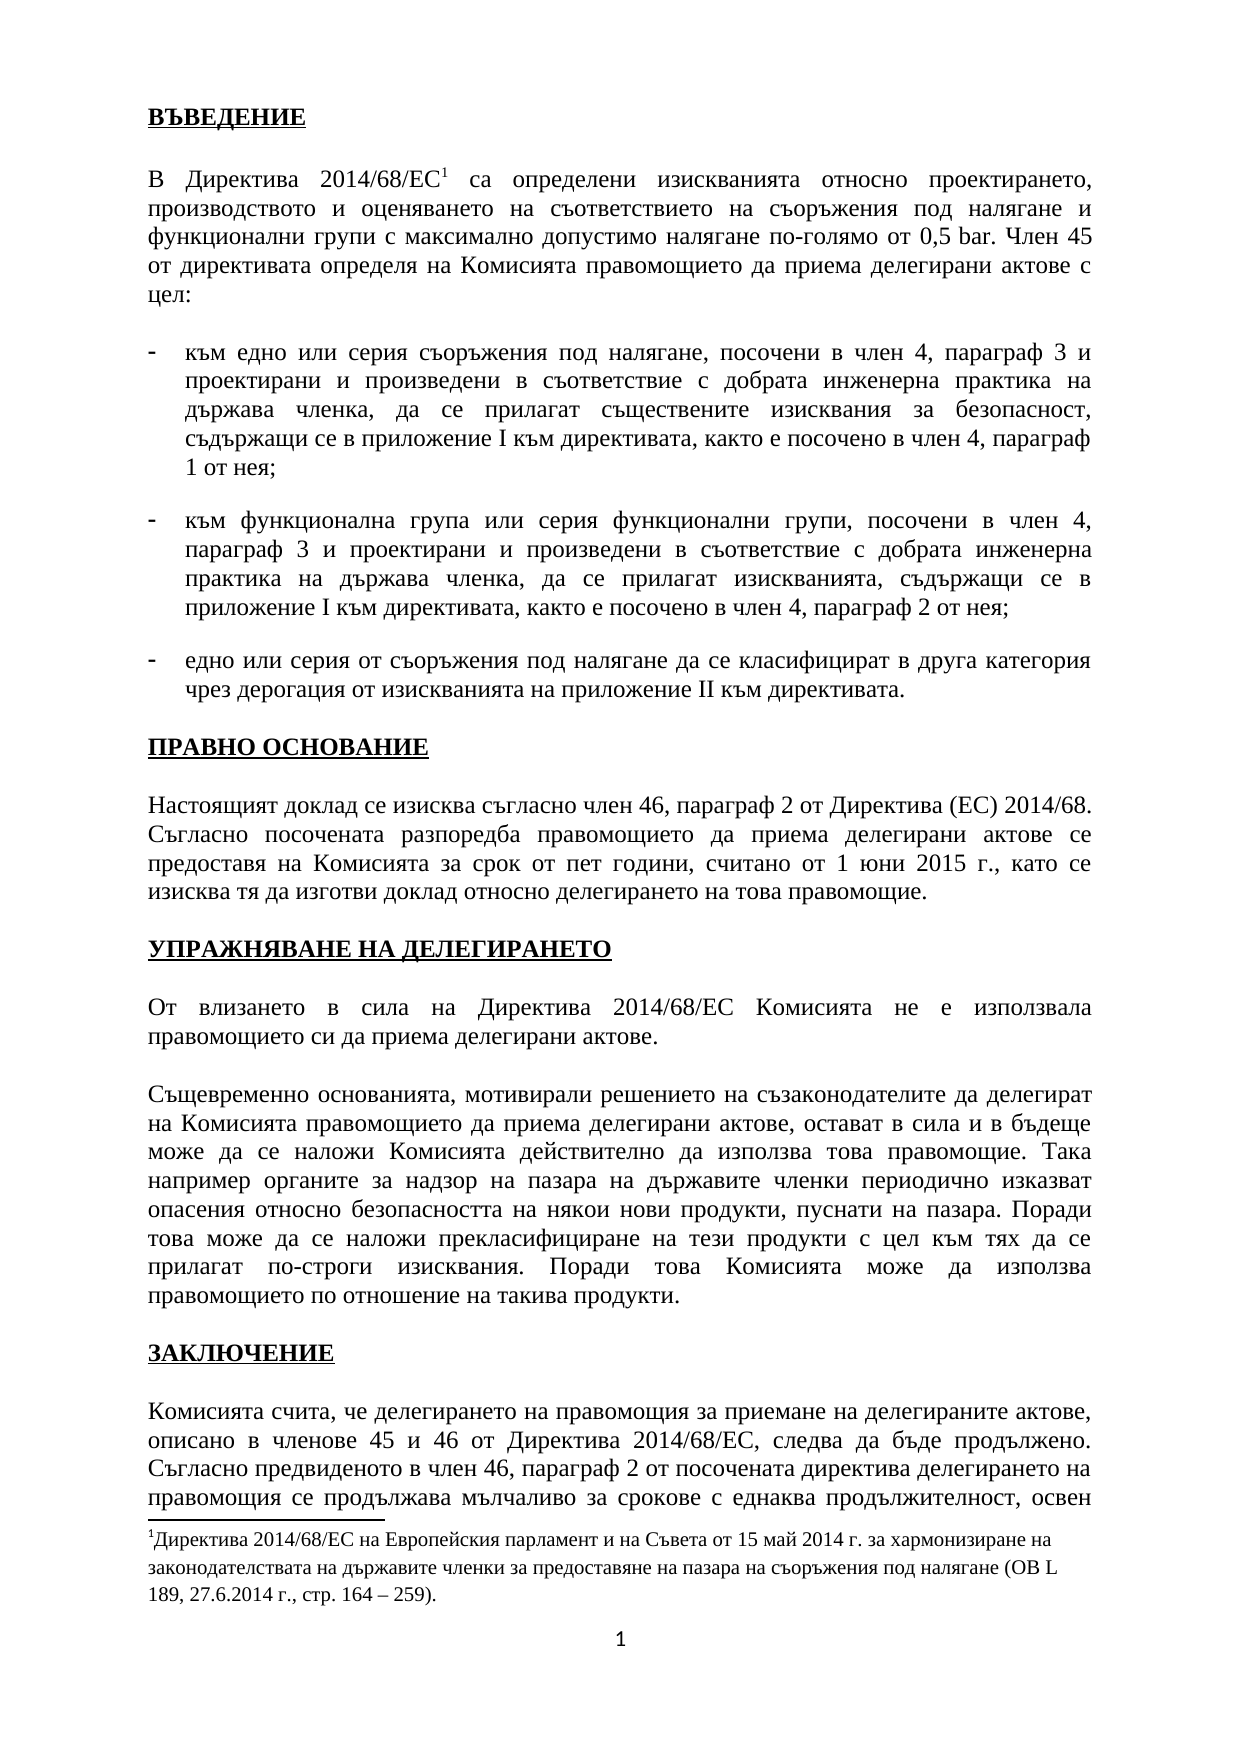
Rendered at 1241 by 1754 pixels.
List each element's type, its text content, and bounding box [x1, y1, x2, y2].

text ПРАВНО ОСНОВАНИЕ [148, 732, 1093, 761]
text От влизането в сила на Директива 2014/68/ЕС Комисията не е използвала правомощието си да приема делегирани актове. [148, 992, 1093, 1050]
list едно или серия от съоръжения под налягане да се класифицират в друга категория чрез дерогация от изискванията на приложение II към директивата. [148, 646, 1093, 703]
text УПРАЖНЯВАНЕ НА ДЕЛЕГИРАНЕТО [148, 934, 1093, 963]
list към едно или серия съоръжения под налягане, посочени в член 4, параграф 3 и проектирани и произведени в съответствие с добрата инженерна практика на държава членка, да се прилагат съществените изисквания за безопасност, съдържащи се в приложение І към директивата, както е посочено в член 4, параграф 1 от нея; [148, 337, 1093, 481]
text В Директива 2014/68/ЕС са определени изискванията относно проектирането, производството и оценяването на съответствието на съоръжения под налягане и функционални групи с максимално допустимо налягане по-голямо от 0,5 bar. Член 45 от директивата определя на Комисията правомощието да приема делегирани актове с цел: [148, 164, 1093, 308]
text Настоящият доклад се изисква съгласно член 46, параграф 2 от Директива (ЕС) 2014/68. Съгласно посочената разпоредба правомощието да приема делегирани актове се предоставя на Комисията за срок от пет години, считано от 1 юни 2015 г., като се изисква тя да изготви доклад относно делегирането на това правомощие. [148, 790, 1093, 905]
text Същевременно основанията, мотивирали решението на съзаконодателите да делегират на Комисията правомощието да приема делегирани актове, остават в сила и в бъдеще може да се наложи Комисията действително да използва това правомощие. Така например органите за надзор на пазара на държавите членки периодично изказват опасения относно безопасността на някои нови продукти, пуснати на пазара. Поради това може да се наложи прекласифициране на тези продукти с цел към тях да се прилагат по-строги изисквания. Поради това Комисията може да използва правомощието по отношение на такива продукти. [148, 1079, 1093, 1309]
text ЗАКЛЮЧЕНИЕ [148, 1338, 1093, 1367]
text ВЪВЕДЕНИЕ [148, 102, 1093, 131]
list към функционална група или серия функционални групи, посочени в член 4, параграф 3 и проектирани и произведени в съответствие с добрата инженерна практика на държава членка, да се прилагат изискванията, съдържащи се в приложение I към директивата, както е посочено в член 4, параграф 2 от нея; [148, 506, 1093, 621]
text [148, 1396, 1093, 1511]
